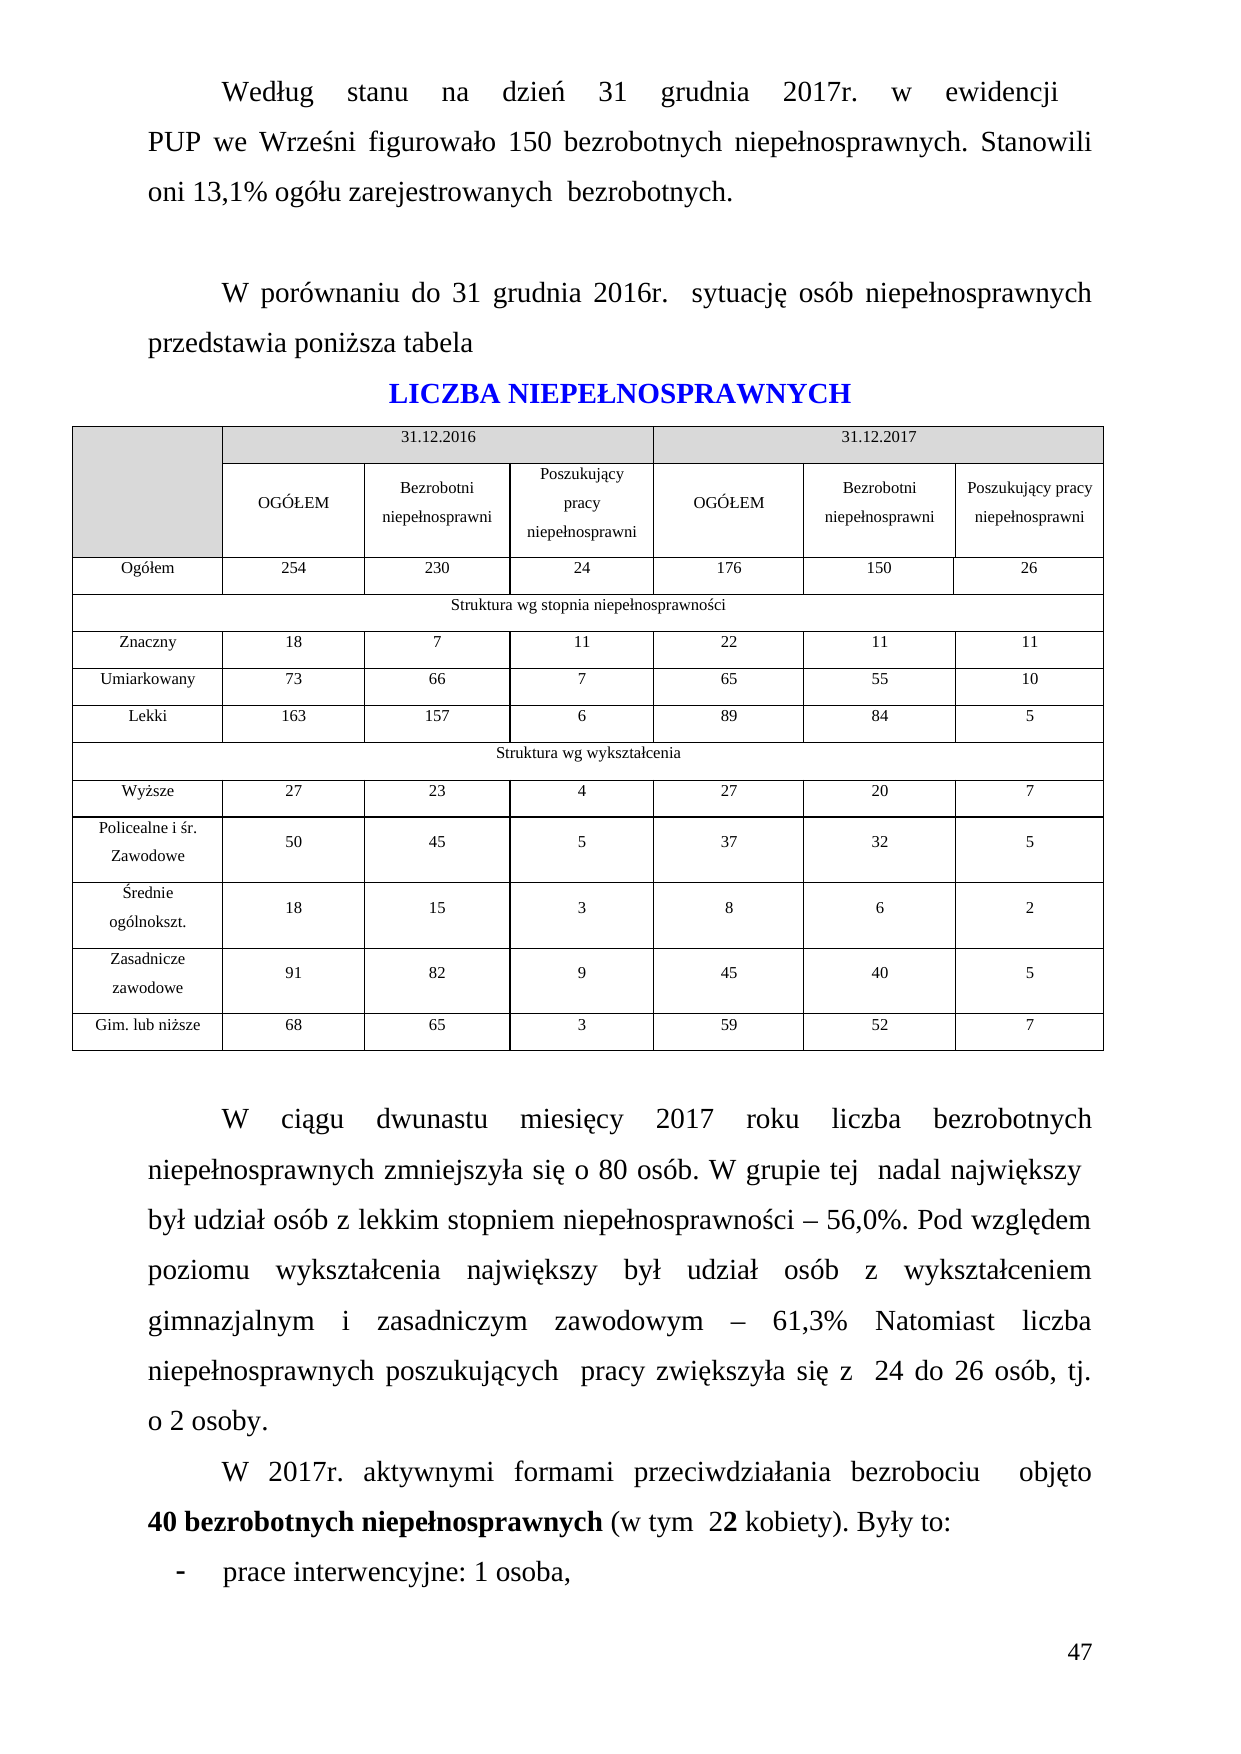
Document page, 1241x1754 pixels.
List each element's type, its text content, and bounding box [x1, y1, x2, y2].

table_cell 6 [804, 883, 955, 948]
table_cell 50 [223, 818, 364, 882]
text W ciągu dwunastu miesięcy 2017 roku liczba bezrobotnych niepełnosprawnych zmniejszyła się o 80 osób. W grupie tej nadal największy był udział osób z lekkim stopniem niepełnosprawności – 56,0%. Pod względem poziomu wykształcenia największy był udział osób z wykształceniem gimnazjalnym i zasadniczym zawodowym – 61,3% Natomiast liczba niepełnosprawnych poszukujących pracy zwiększyła się z 24 do 26 osób, tj. o 2 osoby. [148, 1101, 1092, 1437]
table_cell 2 [956, 883, 1103, 948]
table_cell 11 [511, 632, 653, 668]
text LICZBA NIEPEŁNOSPRAWNYCH [148, 376, 1092, 409]
table_cell 89 [654, 706, 803, 742]
table_cell 6 [511, 706, 653, 742]
table_cell OGÓŁEM [654, 464, 803, 557]
table_cell 230 [365, 558, 509, 594]
table_cell 45 [654, 949, 803, 1013]
table_cell 5 [956, 706, 1103, 742]
table_cell 40 [804, 949, 955, 1013]
table_cell 65 [365, 1014, 509, 1050]
table_cell Zasadnicze zawodowe [73, 949, 222, 1013]
table_cell 59 [654, 1014, 803, 1050]
table_cell Policealne i śr. Zawodowe [73, 818, 222, 882]
table_cell 10 [956, 669, 1103, 705]
table_cell 68 [223, 1014, 364, 1050]
table_cell 3 [511, 883, 653, 948]
table_cell 20 [804, 781, 955, 816]
table_cell 65 [654, 669, 803, 705]
table_cell 32 [804, 818, 955, 882]
table_cell 18 [223, 883, 364, 948]
table_cell Bezrobotni niepełnosprawni [804, 464, 955, 557]
table_cell Struktura wg stopnia niepełnosprawności [73, 595, 1103, 631]
table_cell 163 [223, 706, 364, 742]
table_cell 52 [804, 1014, 955, 1050]
table_cell 37 [654, 818, 803, 882]
table_cell 254 [223, 558, 364, 594]
table_cell 5 [956, 949, 1103, 1013]
table_cell 4 [511, 781, 653, 816]
table_cell Bezrobotni niepełnosprawni [365, 464, 509, 557]
table_cell 7 [956, 1014, 1103, 1050]
table_cell 84 [804, 706, 955, 742]
table_cell Poszukujący pracy niepełnosprawni [956, 464, 1103, 557]
table_cell Umiarkowany [73, 669, 222, 705]
table_cell Ogółem [73, 558, 222, 594]
table_cell Znaczny [73, 632, 222, 668]
table_cell 91 [223, 949, 364, 1013]
text W 2017r. aktywnymi formami przeciwdziałania bezrobociu objęto 40 bezrobotnych niepełnosprawnych (w tym 22 kobiety). Były to: [148, 1454, 1092, 1537]
text Według stanu na dzień 31 grudnia 2017r. w ewidencji PUP we Wrześni figurowało 150 bezrobotnych niepełnosprawnych. Stanowili oni 13,1% ogółu zarejestrowanych bezrobotnych. [148, 74, 1092, 208]
table_cell 150 [804, 558, 953, 594]
table_cell 5 [511, 818, 653, 882]
table_cell 15 [365, 883, 509, 948]
table_cell 45 [365, 818, 509, 882]
list prace interwencyjne: 1 osoba, [185, 1554, 1092, 1588]
table_cell 22 [654, 632, 803, 668]
table_header 31.12.2016 [223, 427, 653, 463]
table_cell Gim. lub niższe [73, 1014, 222, 1050]
table_cell Struktura wg wykształcenia [73, 743, 1103, 779]
table_cell 24 [511, 558, 653, 594]
table_cell 26 [954, 558, 1103, 594]
table_cell 27 [223, 781, 364, 816]
table_cell 27 [654, 781, 803, 816]
table_cell 82 [365, 949, 509, 1013]
table_cell 7 [956, 781, 1103, 816]
table_cell 18 [223, 632, 364, 668]
table_cell Lekki [73, 706, 222, 742]
table_cell 7 [365, 632, 509, 668]
table_cell Poszukujący pracy niepełnosprawni [511, 464, 653, 557]
table_cell 66 [365, 669, 509, 705]
table_cell 23 [365, 781, 509, 816]
table_cell 3 [511, 1014, 653, 1050]
table_cell 11 [956, 632, 1103, 668]
table_cell 7 [511, 669, 653, 705]
table_cell 8 [654, 883, 803, 948]
table_header [73, 427, 222, 557]
table_cell OGÓŁEM [223, 464, 364, 557]
table_cell 5 [956, 818, 1103, 882]
table_header 31.12.2017 [654, 427, 1103, 463]
table_cell 11 [804, 632, 955, 668]
table_cell 176 [654, 558, 803, 594]
table_cell 9 [511, 949, 653, 1013]
table_cell 55 [804, 669, 955, 705]
table_cell Wyższe [73, 781, 222, 816]
table_cell 157 [365, 706, 509, 742]
text W porównaniu do 31 grudnia 2016r. sytuację osób niepełnosprawnych przedstawia poniższa tabela [148, 275, 1092, 359]
table_cell Średnie ogólnokszt. [73, 883, 222, 948]
table_cell 73 [223, 669, 364, 705]
